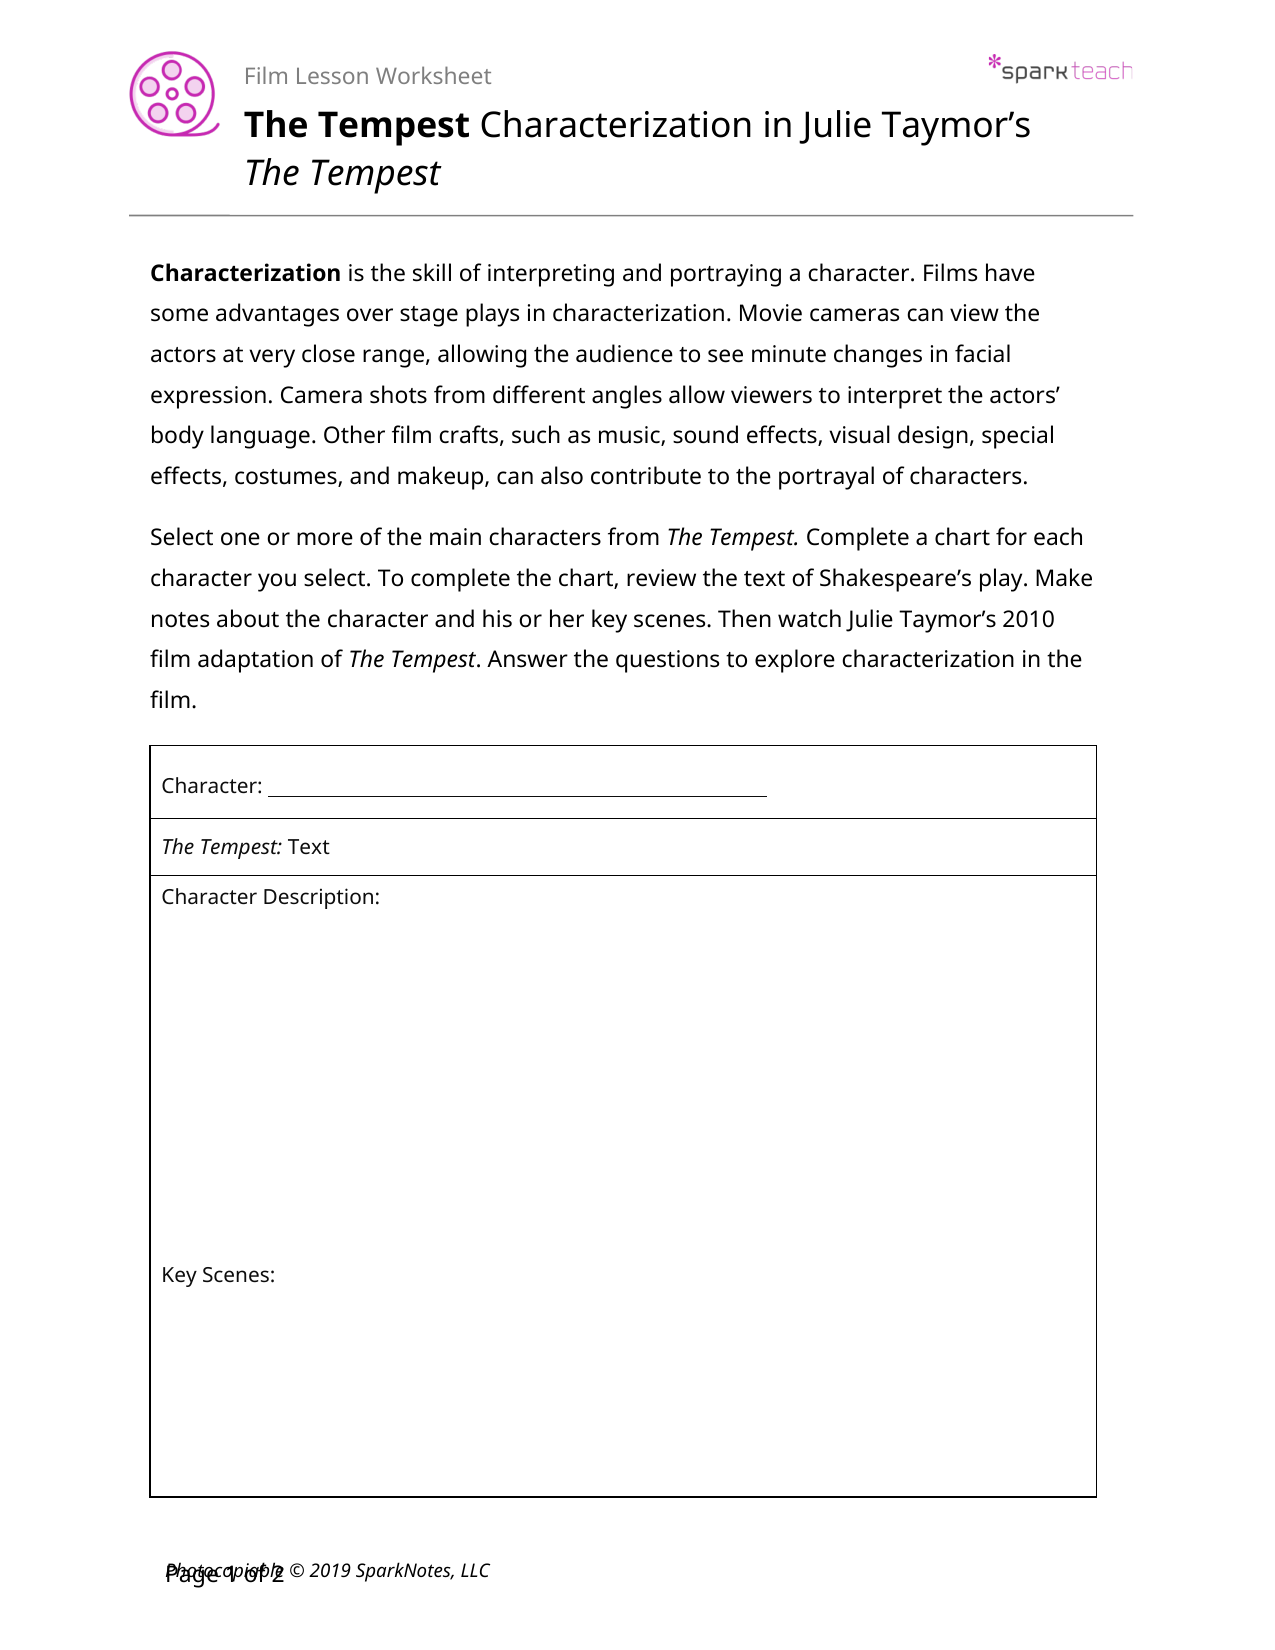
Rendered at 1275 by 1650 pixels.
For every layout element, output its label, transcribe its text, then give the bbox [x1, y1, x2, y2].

picture [112, 35, 232, 154]
table_cell The Tempest: Text [151, 819, 1096, 875]
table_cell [151, 876, 1096, 1496]
table_header Character: . [151, 746, 1096, 818]
text Characterization is the skill of interpreting and portraying a character. Films have some advantages over stage plays in characterization. Movie cameras can view the actors at very close range, allowing the audience to see minute changes in facial expression. Camera shots from different angles allow viewers to interpret the actors’ body language. Other film crafts, such as music, sound effects, visual design, special effects, costumes, and makeup, can also contribute to the portrayal of characters. [150, 257, 1097, 491]
text Select one or more of the main characters from The Tempest. Complete a chart for each character you select. To complete the chart, review the text of Shakespeare’s play. Make notes about the character and his or her key scenes. Then watch Julie Taymor’s 2010 film adaptation of The Tempest. Answer the questions to explore characterization in the film. [150, 521, 1097, 715]
picture [988, 54, 1133, 84]
